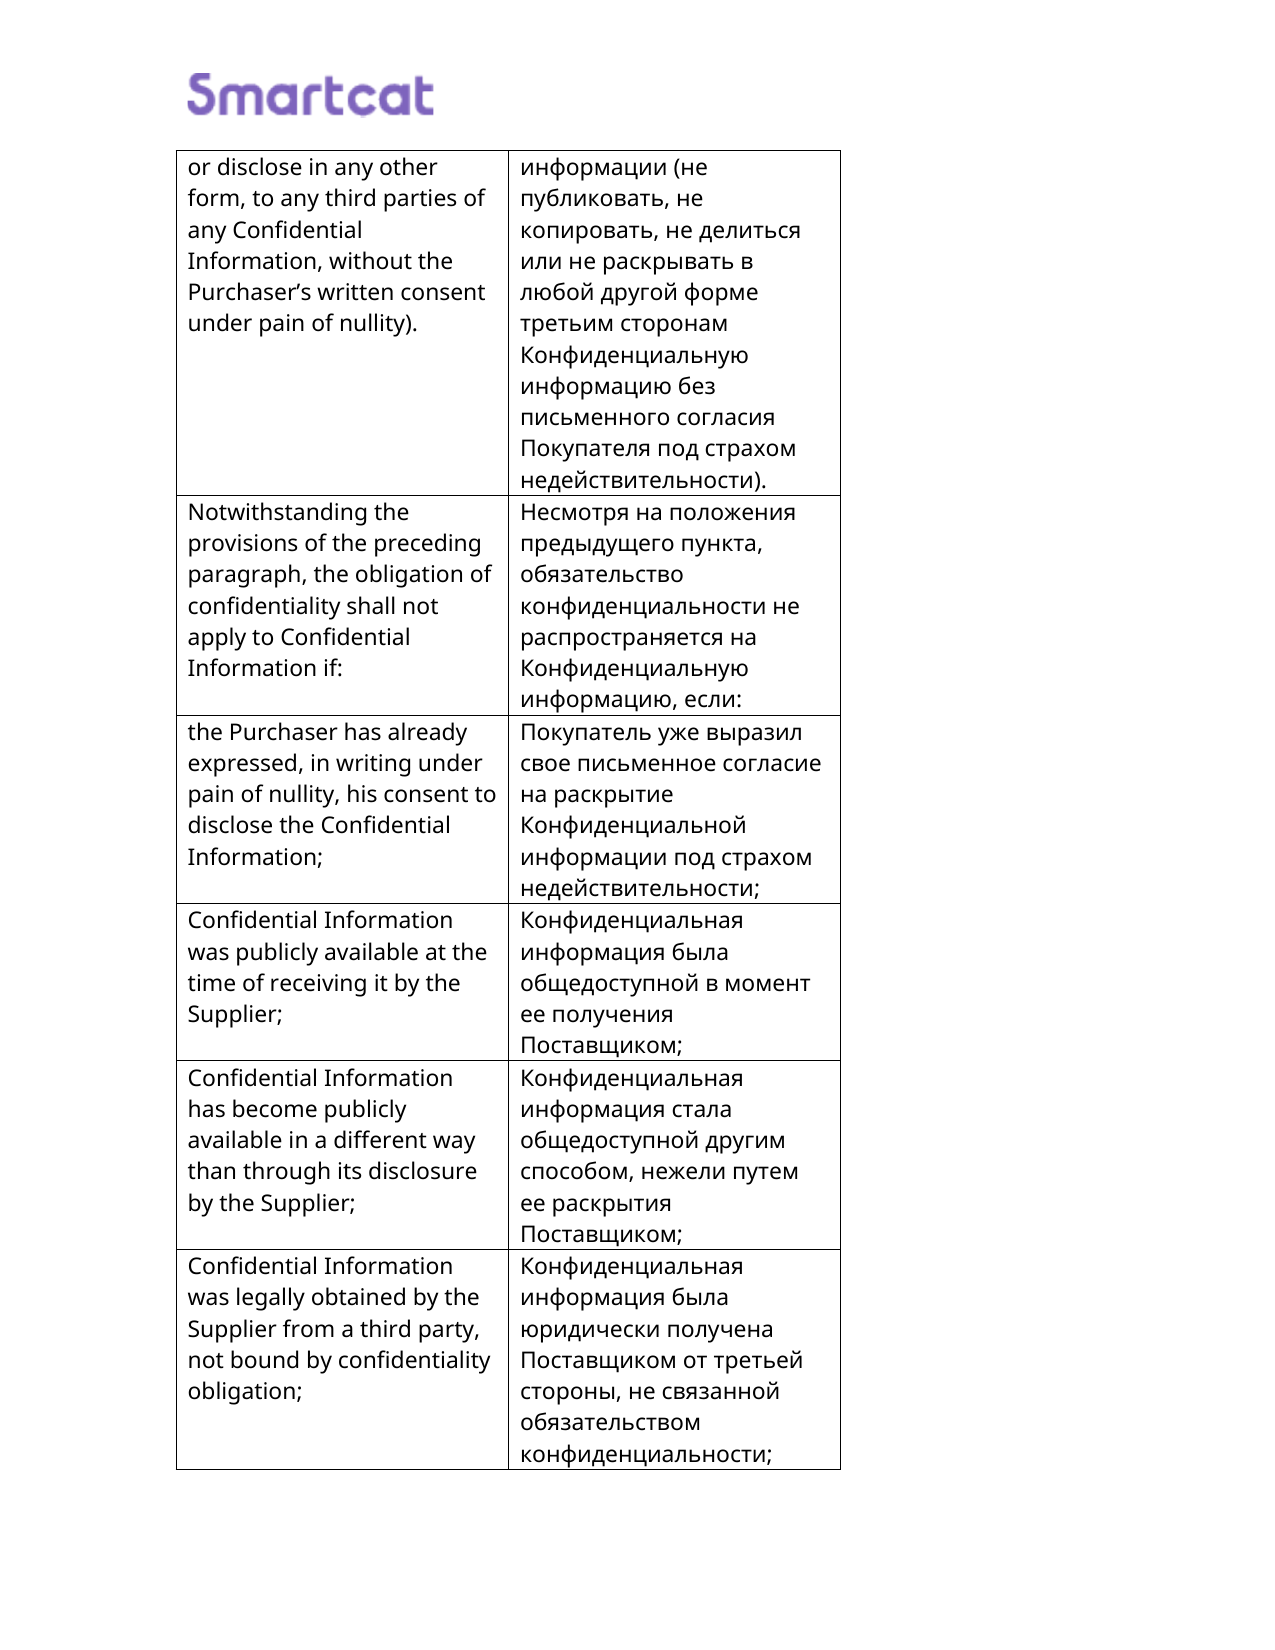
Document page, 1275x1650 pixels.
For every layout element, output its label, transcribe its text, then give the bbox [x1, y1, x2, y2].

table_cell Confidential Information was legally obtained by the Supplier from a third party, not bound by confidentiality obligation; [177, 1250, 508, 1469]
table_cell Конфиденциальная информация была юридически получена Поставщиком от третьей стороны, не связанной обязательством конфиденциальности; [509, 1250, 840, 1469]
table_cell Confidential Information has become publicly available in a different way than through its disclosure by the Supplier; [177, 1061, 508, 1249]
picture [187, 73, 434, 118]
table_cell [177, 151, 508, 495]
table_cell Конфиденциальная информация была общедоступной в момент ее получения Поставщиком; [509, 904, 840, 1060]
table_cell Конфиденциальная информация стала общедоступной другим способом, нежели путем ее раскрытия Поставщиком; [509, 1061, 840, 1249]
table_cell Покупатель уже выразил свое письменное согласие на раскрытие Конфиденциальной информации под страхом недействительности; [509, 716, 840, 903]
table_cell the Purchaser has already expressed, in writing under pain of nullity, his consent to disclose the Confidential Information; [177, 716, 508, 903]
table_cell Notwithstanding the provisions of the preceding paragraph, the obligation of confidentiality shall not apply to Confidential Information if: [177, 496, 508, 714]
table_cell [509, 151, 840, 495]
table_cell Несмотря на положения предыдущего пункта, обязательство конфиденциальности не распространяется на Конфиденциальную информацию, если: [509, 496, 840, 714]
table_cell Confidential Information was publicly available at the time of receiving it by the Supplier; [177, 904, 508, 1060]
